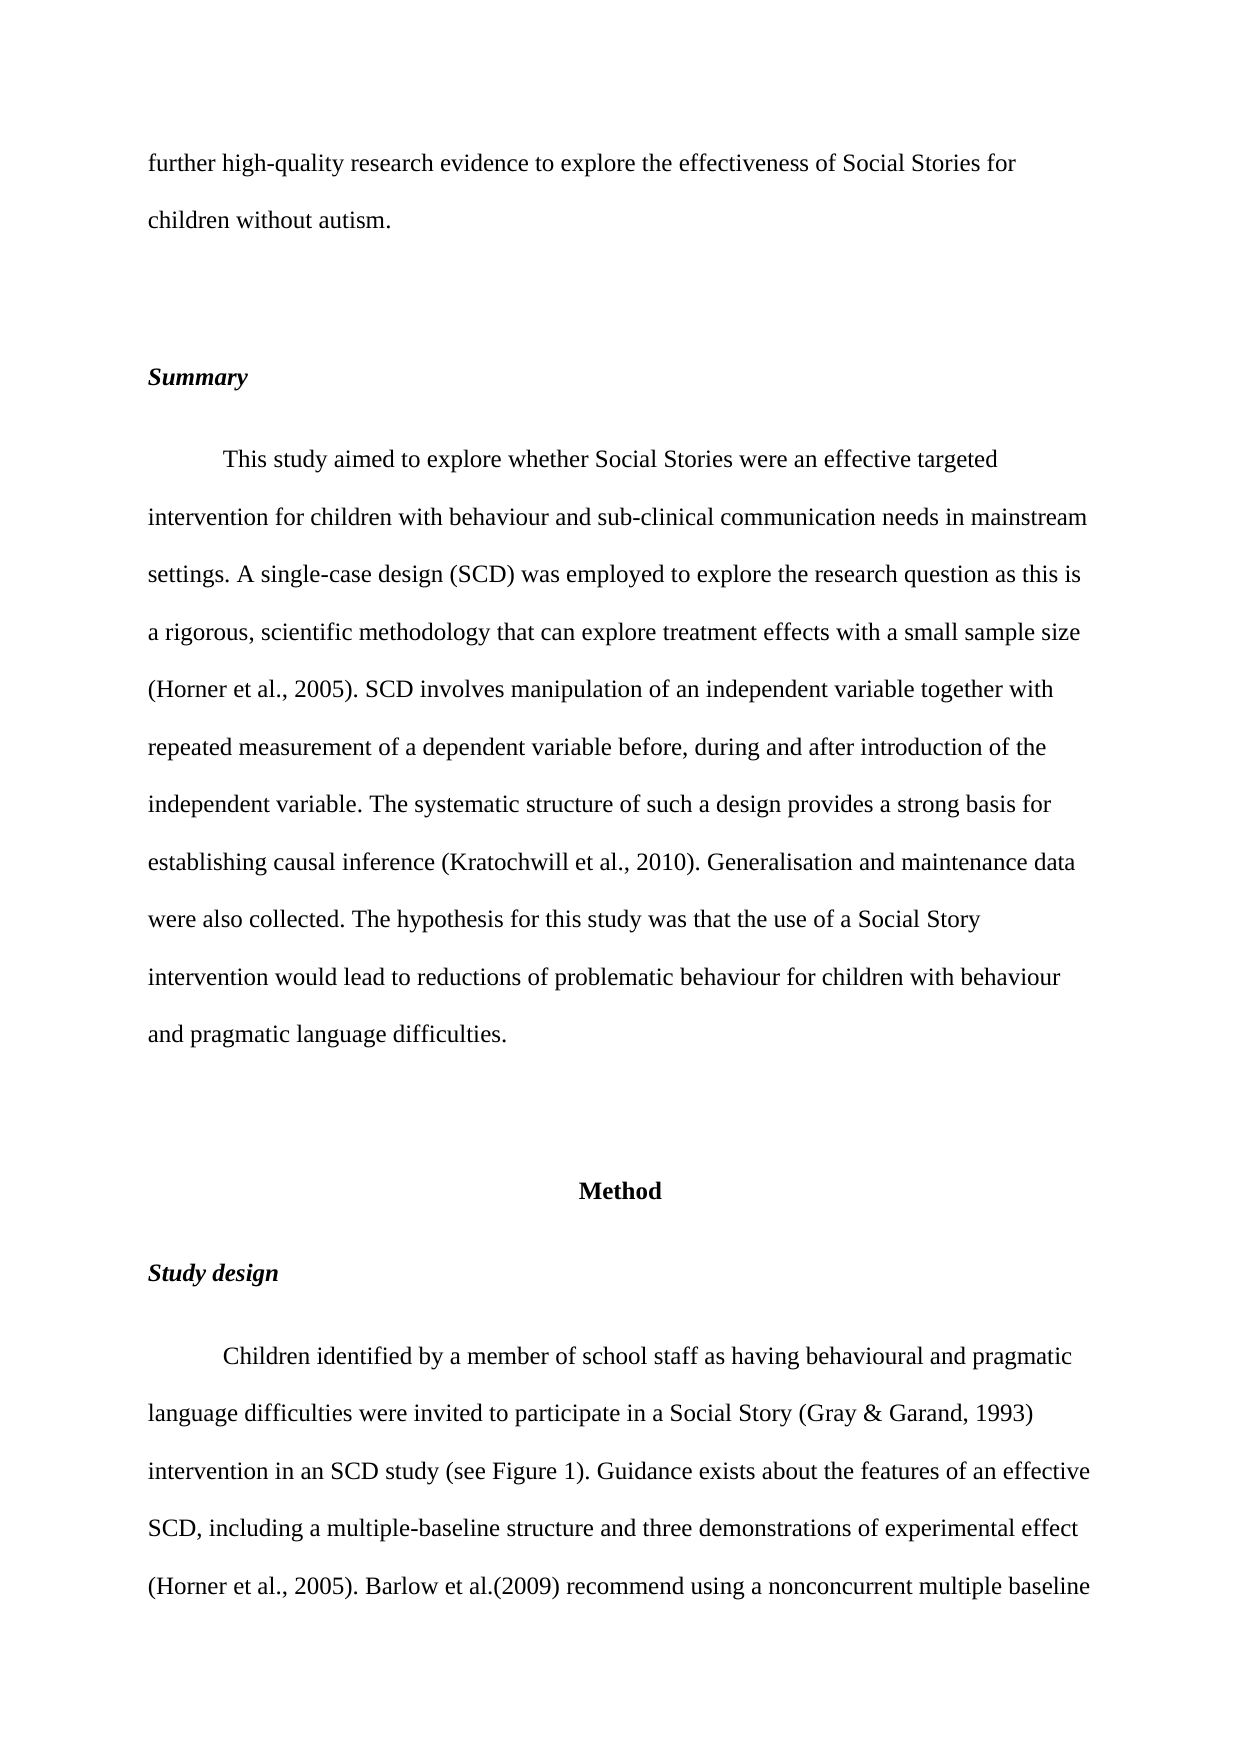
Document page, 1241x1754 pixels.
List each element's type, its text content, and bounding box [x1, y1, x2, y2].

subtitle Study design [148, 1258, 1092, 1287]
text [148, 1341, 1092, 1600]
subtitle Summary [148, 362, 1092, 391]
subtitle Method [148, 1176, 1092, 1205]
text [148, 148, 1092, 234]
text This study aimed to explore whether Social Stories were an effective targeted intervention for children with behaviour and sub-clinical communication needs in mainstream settings. A single-case design (SCD) was employed to explore the research question as this is a rigorous, scientific methodology that can explore treatment effects with a small sample size (Horner et al., 2005). SCD involves manipulation of an independent variable together with repeated measurement of a dependent variable before, during and after introduction of the independent variable. The systematic structure of such a design provides a strong basis for establishing causal inference (Kratochwill et al., 2010). Generalisation and maintenance data were also collected. The hypothesis for this study was that the use of a Social Story intervention would lead to reductions of problematic behaviour for children with behaviour and pragmatic language difficulties. [148, 444, 1092, 1048]
